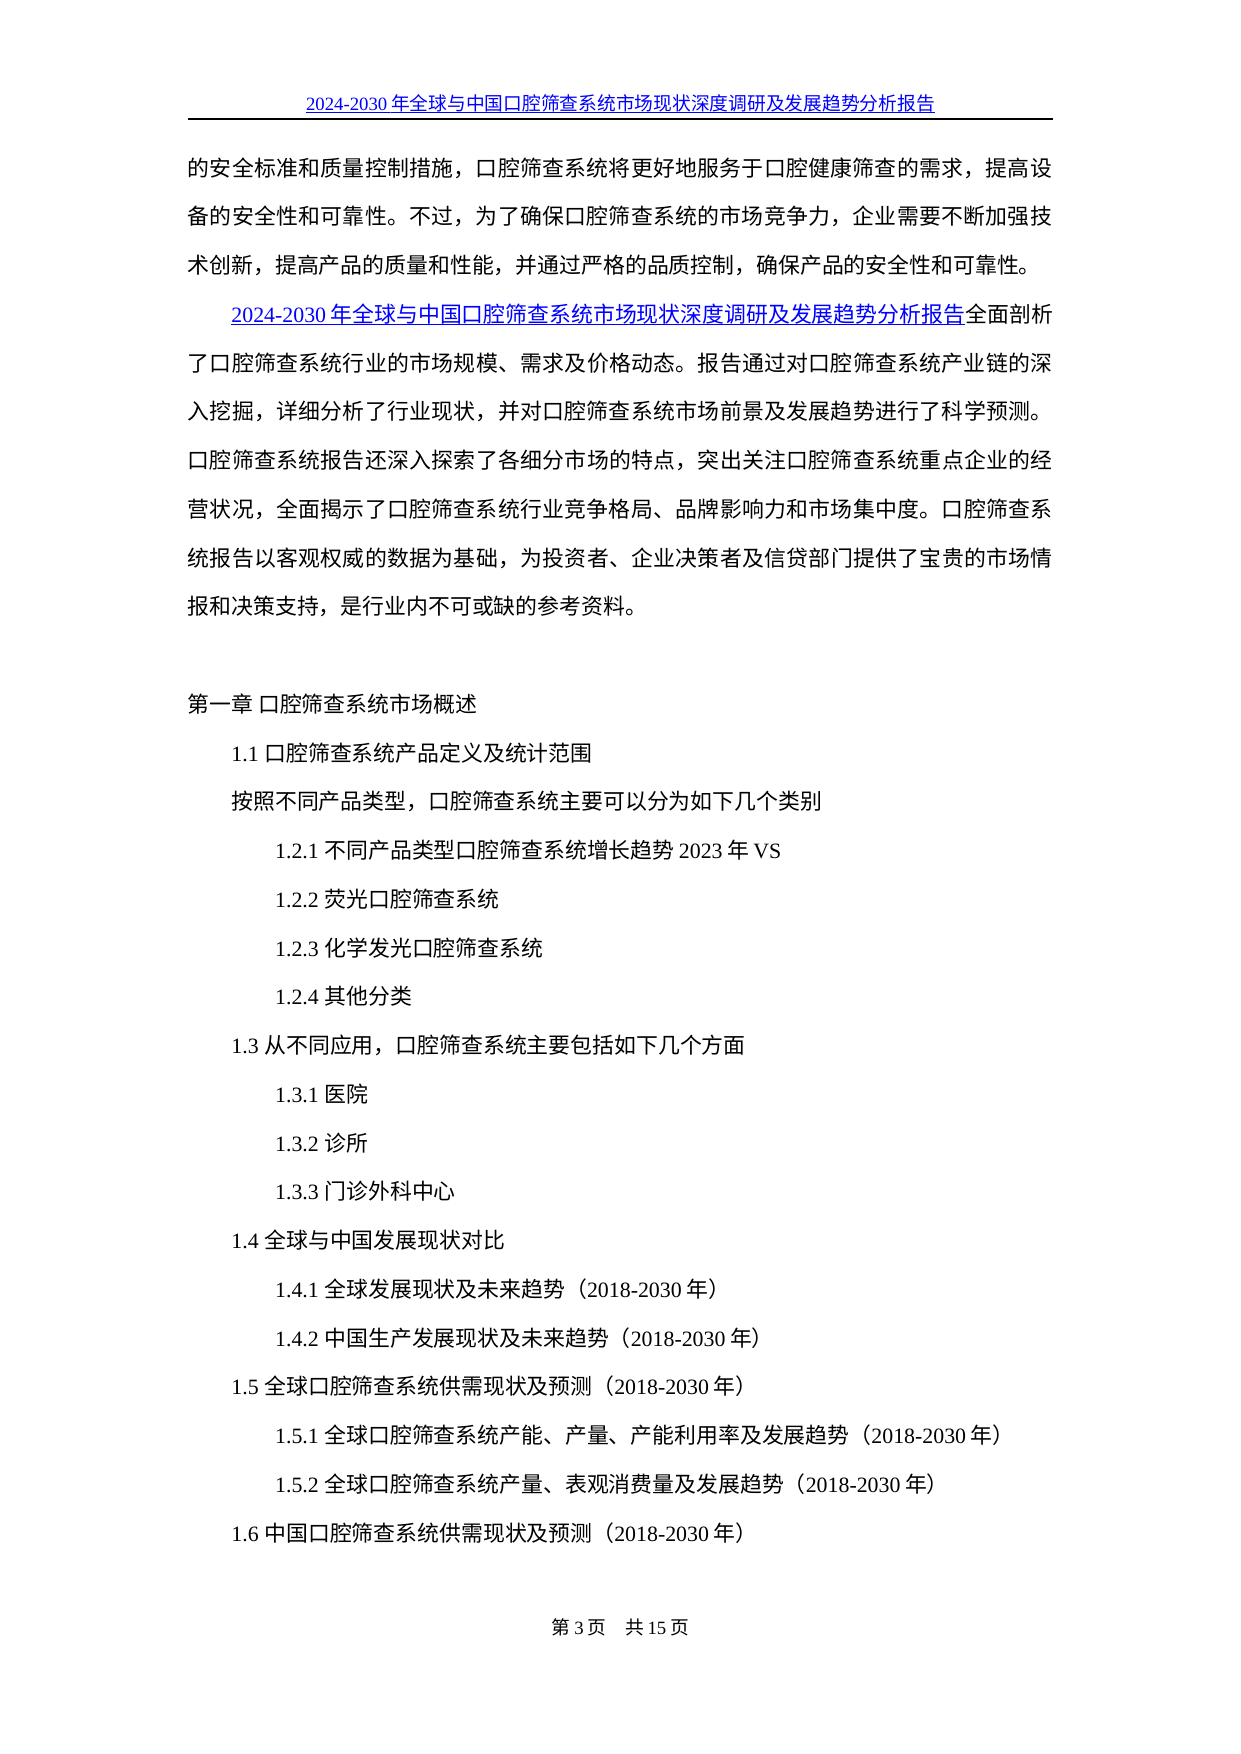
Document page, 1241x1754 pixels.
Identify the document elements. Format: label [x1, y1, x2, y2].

text [187, 150, 1053, 1548]
